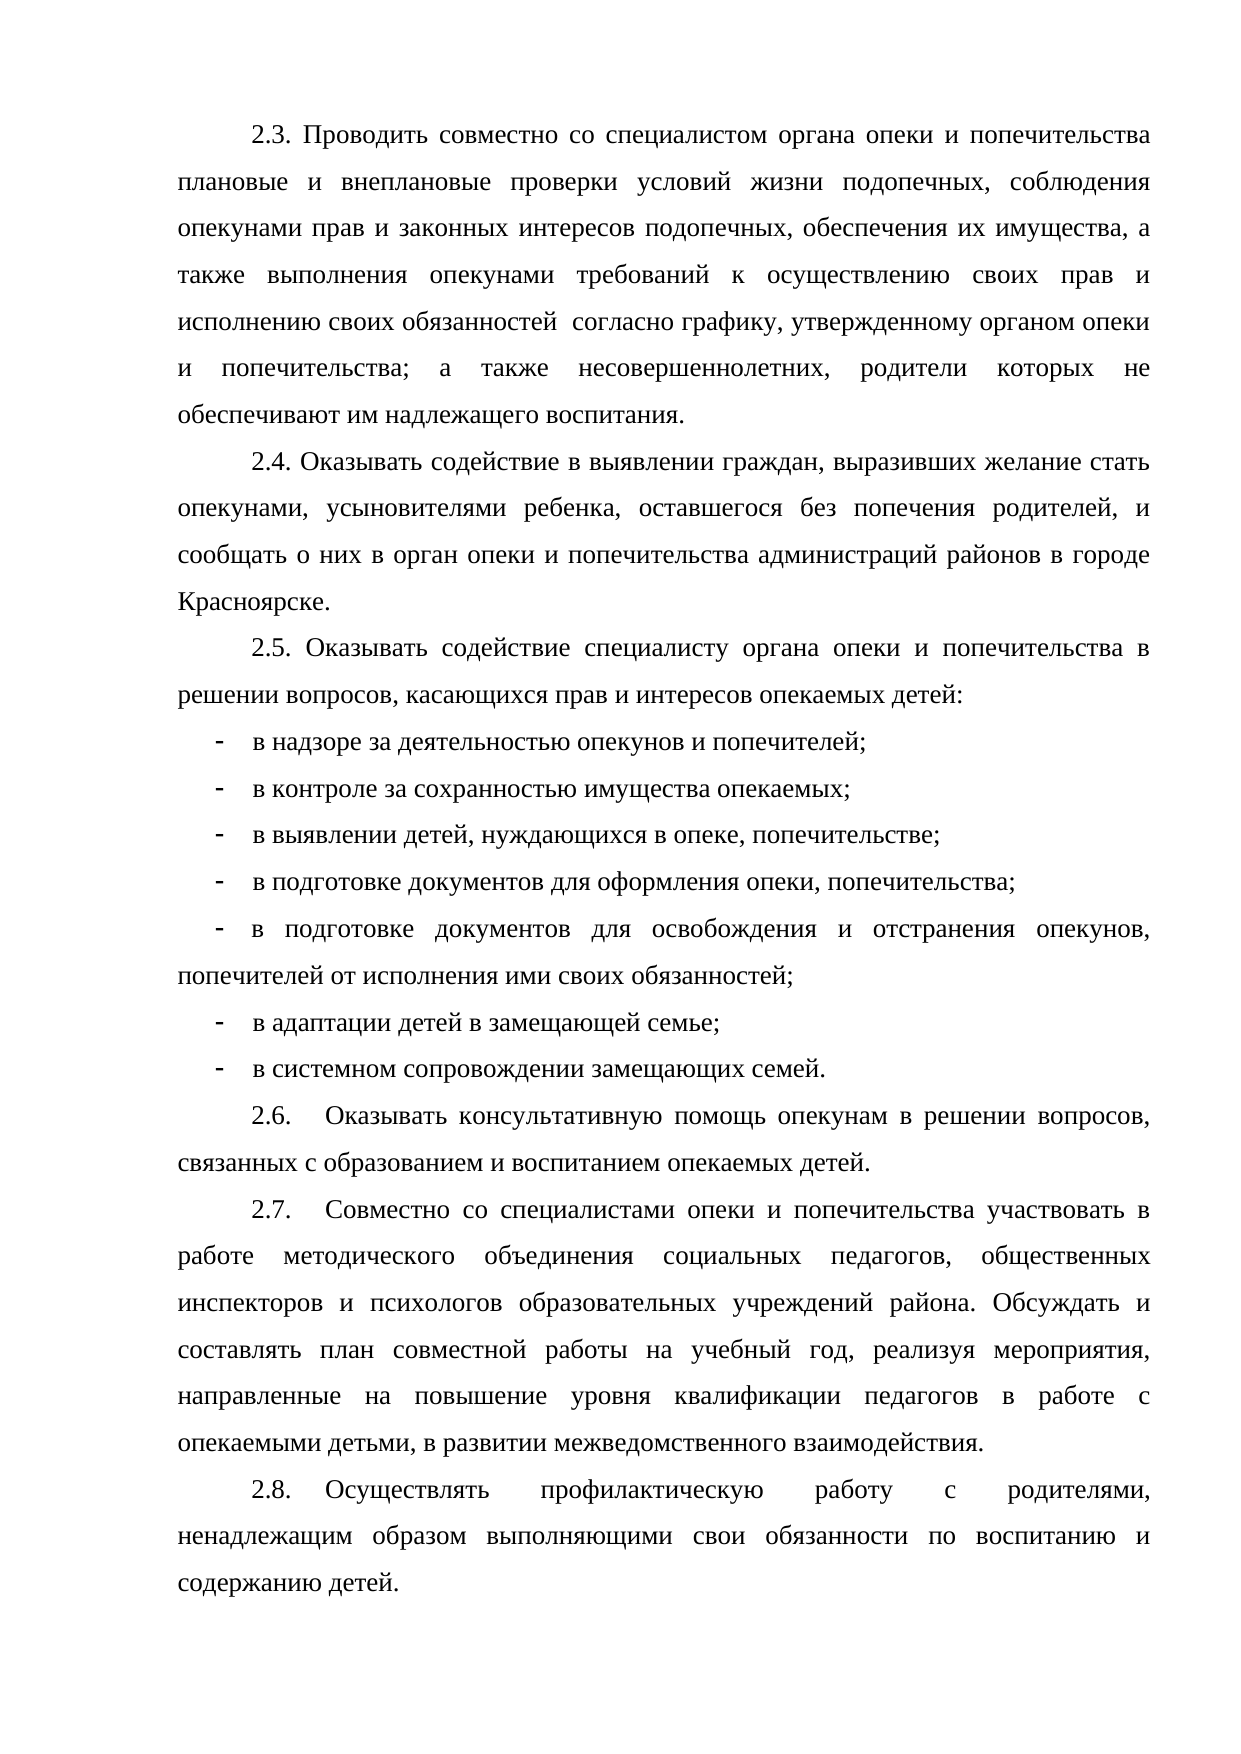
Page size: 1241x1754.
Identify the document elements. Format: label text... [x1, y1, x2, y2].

list в надзоре за деятельностью опекунов и попечителей; [215, 725, 1152, 756]
list в выявлении детей, нуждающихся в опеке, попечительстве; [215, 818, 1152, 850]
list в системном сопровождении замещающих семей. [215, 1053, 1152, 1084]
text 2.3. Проводить совместно со специалистом органа опеки и попечительства плановые и внеплановые проверки условий жизни подопечных, соблюдения опекунами прав и законных интересов подопечных, обеспечения их имущества, а также выполнения опекунами требований к осуществлению своих прав и исполнению своих обязанностей согласно графику, утвержденному органом опеки и попечительства; а также несовершеннолетних, родители которых не обеспечивают им надлежащего воспитания. [177, 118, 1152, 429]
list в контроле за сохранностью имущества опекаемых; [215, 772, 1152, 803]
list в подготовке документов для оформления опеки, попечительства; [215, 865, 1152, 897]
text 2.4. Оказывать содействие в выявлении граждан, выразивших желание стать опекунами, усыновителями ребенка, оставшегося без попечения родителей, и сообщать о них в орган опеки и попечительства администраций районов в городе Красноярске. [177, 445, 1152, 616]
text 2.5. Оказывать содействие специалисту органа опеки и попечительства в решении вопросов, касающихся прав и интересов опекаемых детей: [177, 631, 1152, 709]
list в подготовке документов для освобождения и отстранения опекунов, попечителей от исполнения ими своих обязанностей; [177, 912, 1152, 990]
list Оказывать консультативную помощь опекунам в решении вопросов, связанных с образованием и воспитанием опекаемых детей. [177, 1099, 1152, 1177]
list Осуществлять профилактическую работу с родителями, ненадлежащим образом выполняющими свои обязанности по воспитанию и содержанию детей. [177, 1473, 1152, 1597]
list Совместно со специалистами опеки и попечительства участвовать в работе методического объединения социальных педагогов, общественных инспекторов и психологов образовательных учреждений района. Обсуждать и составлять план совместной работы на учебный год, реализуя мероприятия, направленные на повышение уровня квалификации педагогов в работе с опекаемыми детьми, в развитии межведомственного взаимодействия. [177, 1193, 1152, 1457]
list в адаптации детей в замещающей семье; [215, 1006, 1152, 1037]
